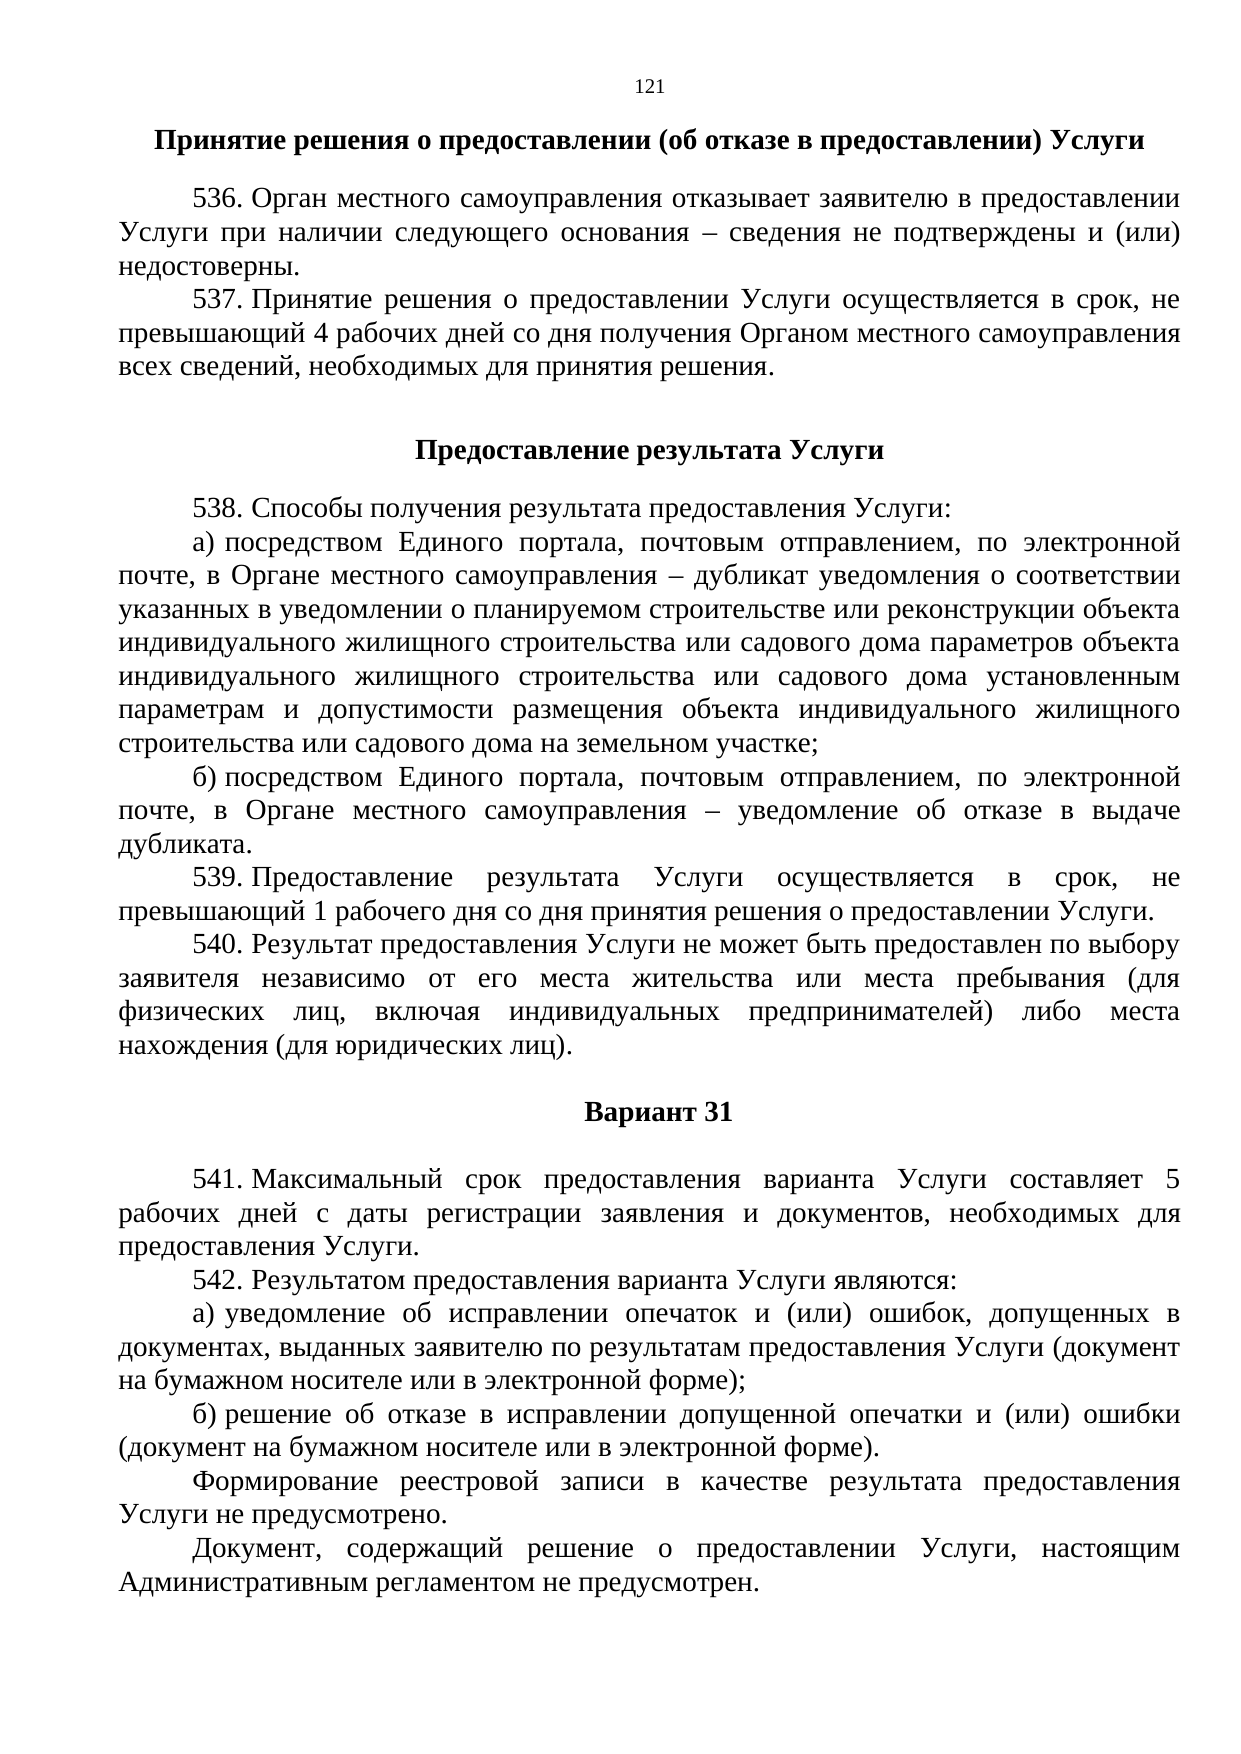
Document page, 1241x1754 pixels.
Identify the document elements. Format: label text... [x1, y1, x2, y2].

text Формирование реестровой записи в качестве результата предоставления Услуги не предусмотрено. [118, 1463, 1181, 1530]
text Документ, содержащий решение о предоставлении Услуги, настоящим Административным регламентом не предусмотрен. [118, 1530, 1181, 1597]
list посредством Единого портала, почтовым отправлением, по электронной почте, в Органе местного самоуправления – дубликат уведомления о соответствии указанных в уведомлении о планируемом строительстве или реконструкции объекта индивидуального жилищного строительства или садового дома параметров объекта индивидуального жилищного строительства или садового дома установленным параметрам и допустимости размещения объекта индивидуального жилищного строительства или садового дома на земельном участке; [118, 524, 1181, 759]
list посредством Единого портала, почтовым отправлением, по электронной почте, в Органе местного самоуправления – уведомление об отказе в выдаче дубликата. [118, 759, 1181, 859]
text Принятие решения о предоставлении (об отказе в предоставлении) Услуги [118, 122, 1181, 156]
text Предоставление результата Услуги [118, 432, 1181, 465]
list Принятие решения о предоставлении Услуги осуществляется в срок, не превышающий 4 рабочих дней со дня получения Органом местного самоуправления всех сведений, необходимых для принятия решения. [118, 281, 1181, 382]
list Результатом предоставления варианта Услуги являются: [118, 1262, 1181, 1295]
list Результат предоставления Услуги не может быть предоставлен по выбору заявителя независимо от его места жительства или места пребывания (для физических лиц, включая индивидуальных предпринимателей) либо места нахождения (для юридических лиц). [118, 926, 1181, 1061]
list Максимальный срок предоставления варианта Услуги составляет 5 рабочих дней с даты регистрации заявления и документов, необходимых для предоставления Услуги. [118, 1161, 1181, 1262]
list Способы получения результата предоставления Услуги: [118, 490, 1181, 524]
list уведомление об исправлении опечаток и (или) ошибок, допущенных в документах, выданных заявителю по результатам предоставления Услуги (документ на бумажном носителе или в электронной форме); [118, 1295, 1181, 1396]
list Предоставление результата Услуги осуществляется в срок, не превышающий 1 рабочего дня со дня принятия решения о предоставлении Услуги. [118, 859, 1181, 926]
list Орган местного самоуправления отказывает заявителю в предоставлении Услуги при наличии следующего основания – сведения не подтверждены и (или) недостоверны. [118, 181, 1181, 281]
list решение об отказе в исправлении допущенной опечатки и (или) ошибки (документ на бумажном носителе или в электронной форме). [118, 1396, 1181, 1463]
